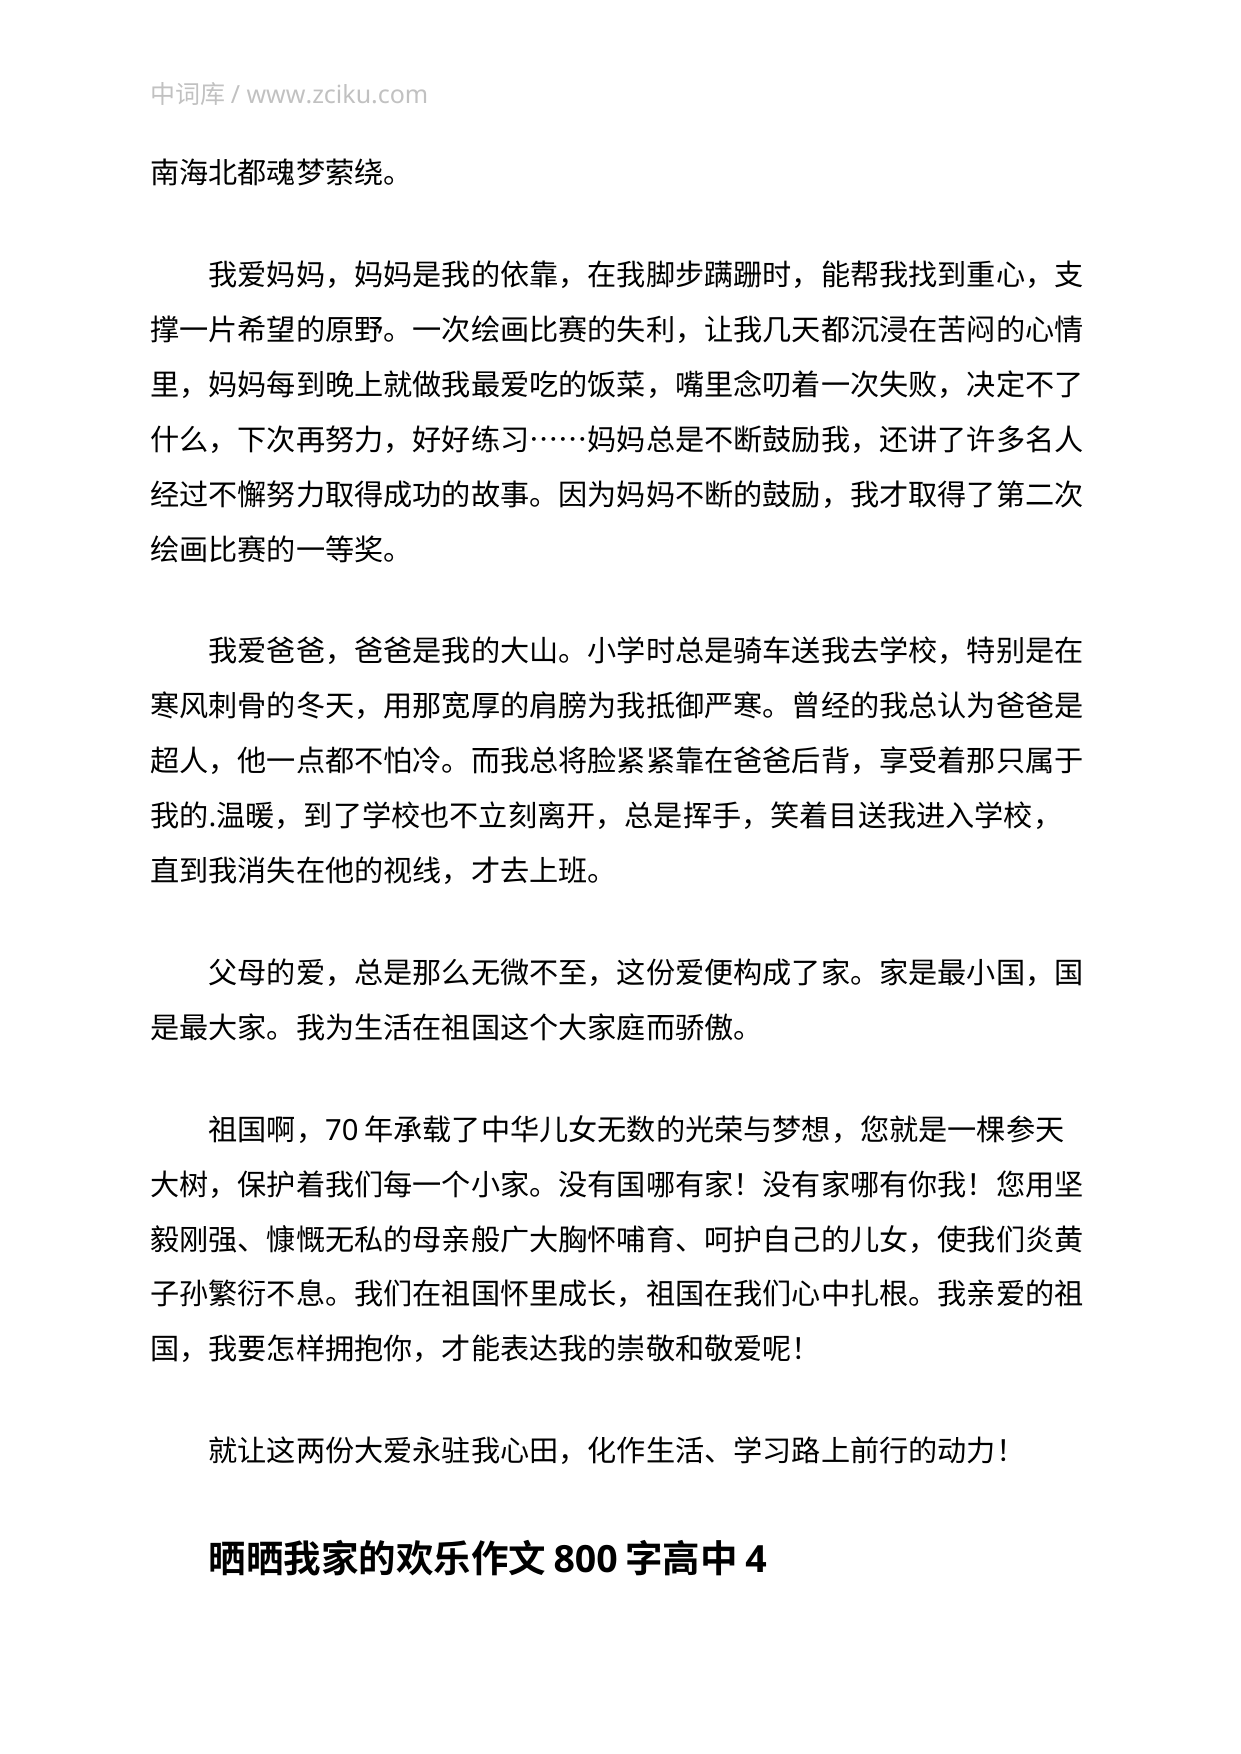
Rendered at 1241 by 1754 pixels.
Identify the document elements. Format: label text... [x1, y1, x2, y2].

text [150, 150, 1090, 192]
text 我爱爸爸，爸爸是我的大山。小学时总是骑车送我去学校，特别是在寒风刺骨的冬天，用那宽厚的肩膀为我抵御严寒。曾经的我总认为爸爸是超人，他一点都不怕冷。而我总将脸紧紧靠在爸爸后背，享受着那只属于我的.温暖，到了学校也不立刻离开，总是挥手，笑着目送我进入学校，直到我消失在他的视线，才去上班。 [150, 628, 1090, 890]
text 我爱妈妈，妈妈是我的依靠，在我脚步蹒跚时，能帮我找到重心，支撑一片希望的原野。一次绘画比赛的失利，让我几天都沉浸在苦闷的心情里，妈妈每到晚上就做我最爱吃的饭菜，嘴里念叨着一次失败，决定不了什么，下次再努力，好好练习……妈妈总是不断鼓励我，还讲了许多名人经过不懈努力取得成功的故事。因为妈妈不断的鼓励，我才取得了第二次绘画比赛的一等奖。 [150, 252, 1090, 568]
text 祖国啊，70年承载了中华儿女无数的光荣与梦想，您就是一棵参天大树，保护着我们每一个小家。没有国哪有家！没有家哪有你我！您用坚毅刚强、慷慨无私的母亲般广大胸怀哺育、呵护自己的儿女，使我们炎黄子孙繁衍不息。我们在祖国怀里成长，祖国在我们心中扎根。我亲爱的祖国，我要怎样拥抱你，才能表达我的崇敬和敬爱呢！ [150, 1106, 1090, 1368]
text 就让这两份大爱永驻我心田，化作生活、学习路上前行的动力！ [150, 1428, 1090, 1470]
text 晒晒我家的欢乐作文800字高中4 [150, 1529, 1090, 1584]
text 父母的爱，总是那么无微不至，这份爱便构成了家。家是最小国，国是最大家。我为生活在祖国这个大家庭而骄傲。 [150, 949, 1090, 1047]
